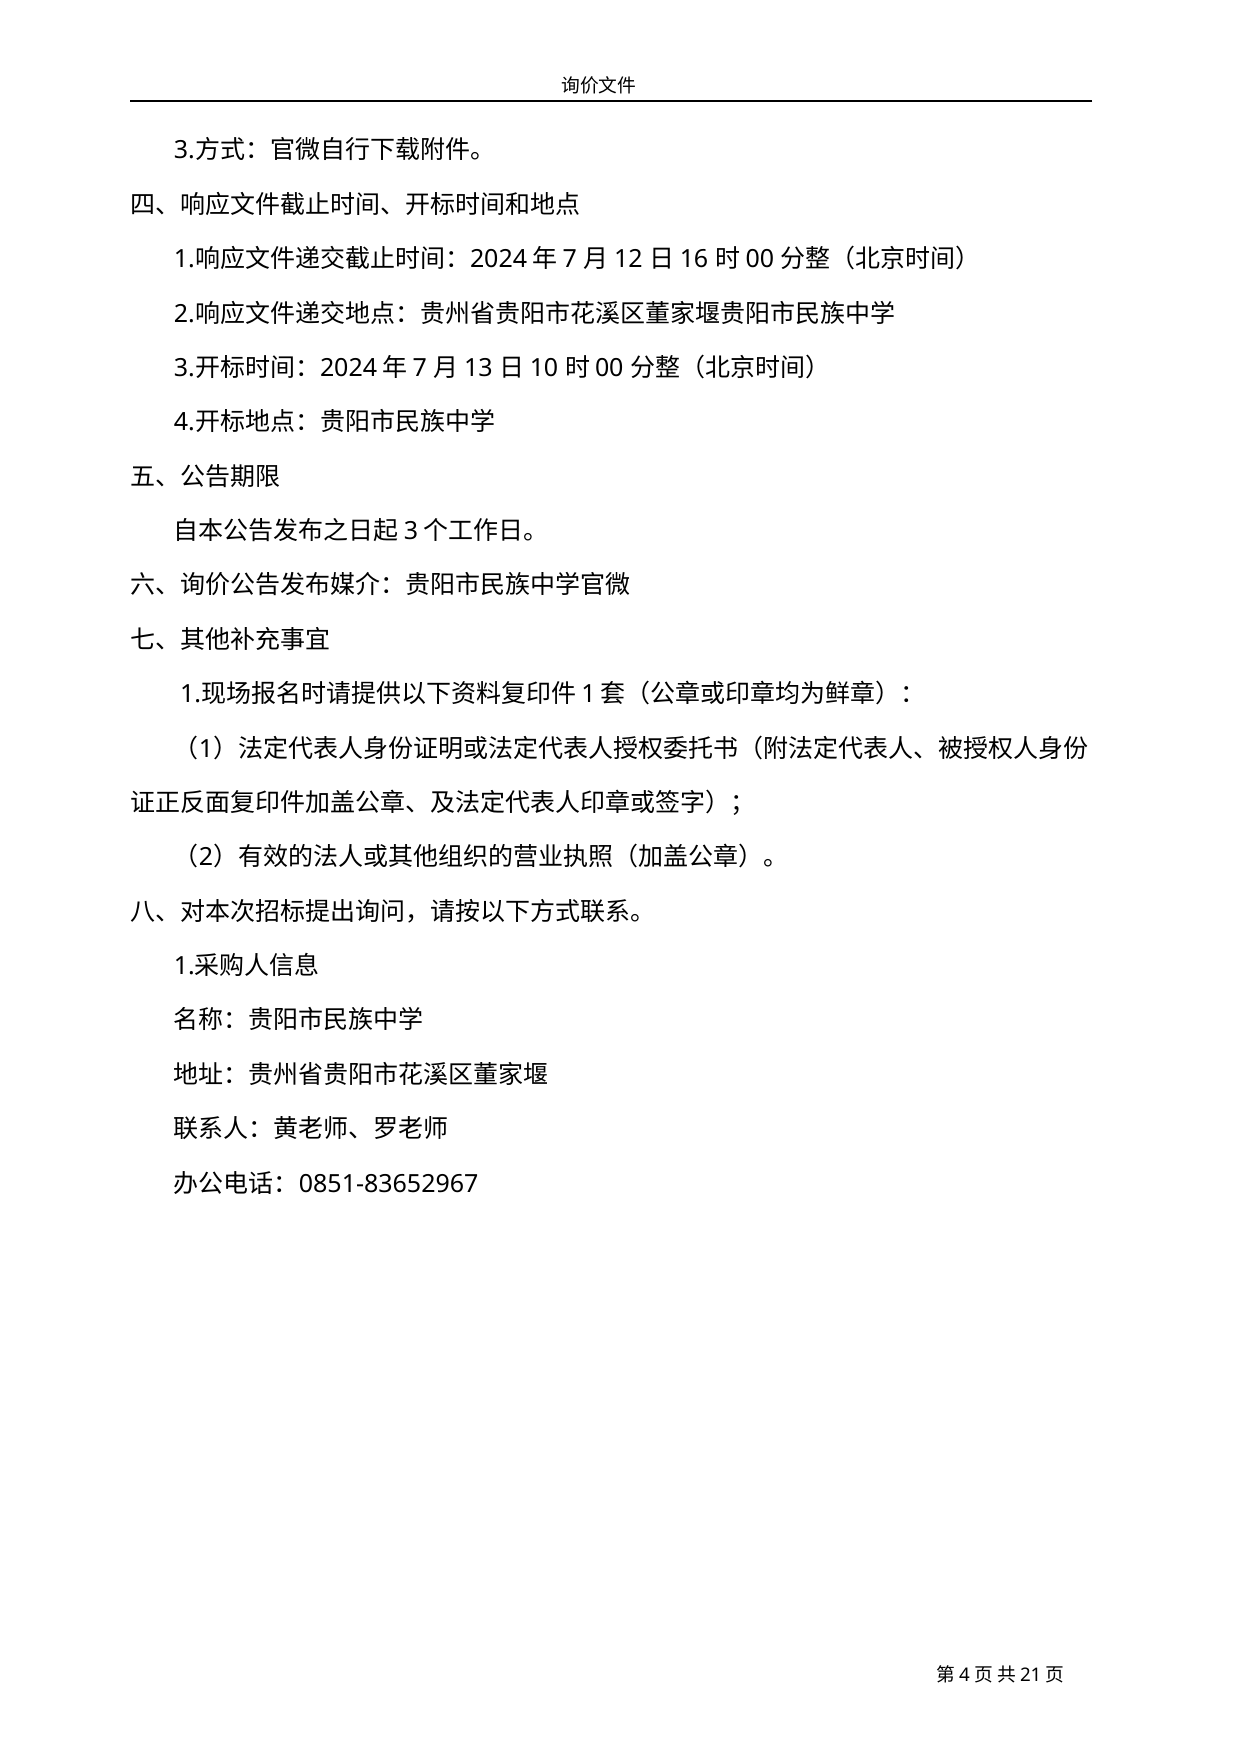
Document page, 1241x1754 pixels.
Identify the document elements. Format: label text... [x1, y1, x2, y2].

text （1）法定代表人身份证明或法定代表人授权委托书（附法定代表人、被授权人身份证正反面复印件加盖公章、及法定代表人印章或签字）； [130, 728, 1092, 819]
text 七、其他补充事宜 [130, 619, 1092, 656]
text 八、对本次招标提出询问，请按以下方式联系。 [130, 891, 1092, 927]
text 3.开标时间：2024年 7 月 13 日 10 时00 分整（北京时间） [130, 347, 1092, 384]
list 六、询价公告发布媒介：贵阳市民族中学官微 [130, 565, 1092, 601]
text 1.响应文件递交截止时间：2024年 7 月 12 日 16 时 00 分整（北京时间） [130, 239, 1092, 275]
text 名称：贵阳市民族中学 [130, 1000, 1092, 1036]
text 办公电话：0851-83652967 [130, 1163, 1092, 1199]
text 1.采购人信息 [130, 946, 1092, 982]
text 2.响应文件递交地点：贵州省贵阳市花溪区董家堰贵阳市民族中学 [130, 293, 1092, 329]
text 地址：贵州省贵阳市花溪区董家堰 [130, 1054, 1092, 1091]
text 1.现场报名时请提供以下资料复印件1套（公章或印章均为鲜章）： [130, 674, 1092, 710]
text 联系人：黄老师、罗老师 [130, 1109, 1092, 1145]
text 4.开标地点：贵阳市民族中学 [130, 402, 1092, 438]
list （2）有效的法人或其他组织的营业执照（加盖公章）。 [174, 837, 1092, 873]
text 五、公告期限 [130, 456, 1092, 492]
text 四、响应文件截止时间、开标时间和地点 [130, 184, 1092, 221]
text 自本公告发布之日起3个工作日。 [130, 511, 1092, 547]
text 3.方式：官微自行下载附件。 [130, 130, 1092, 166]
